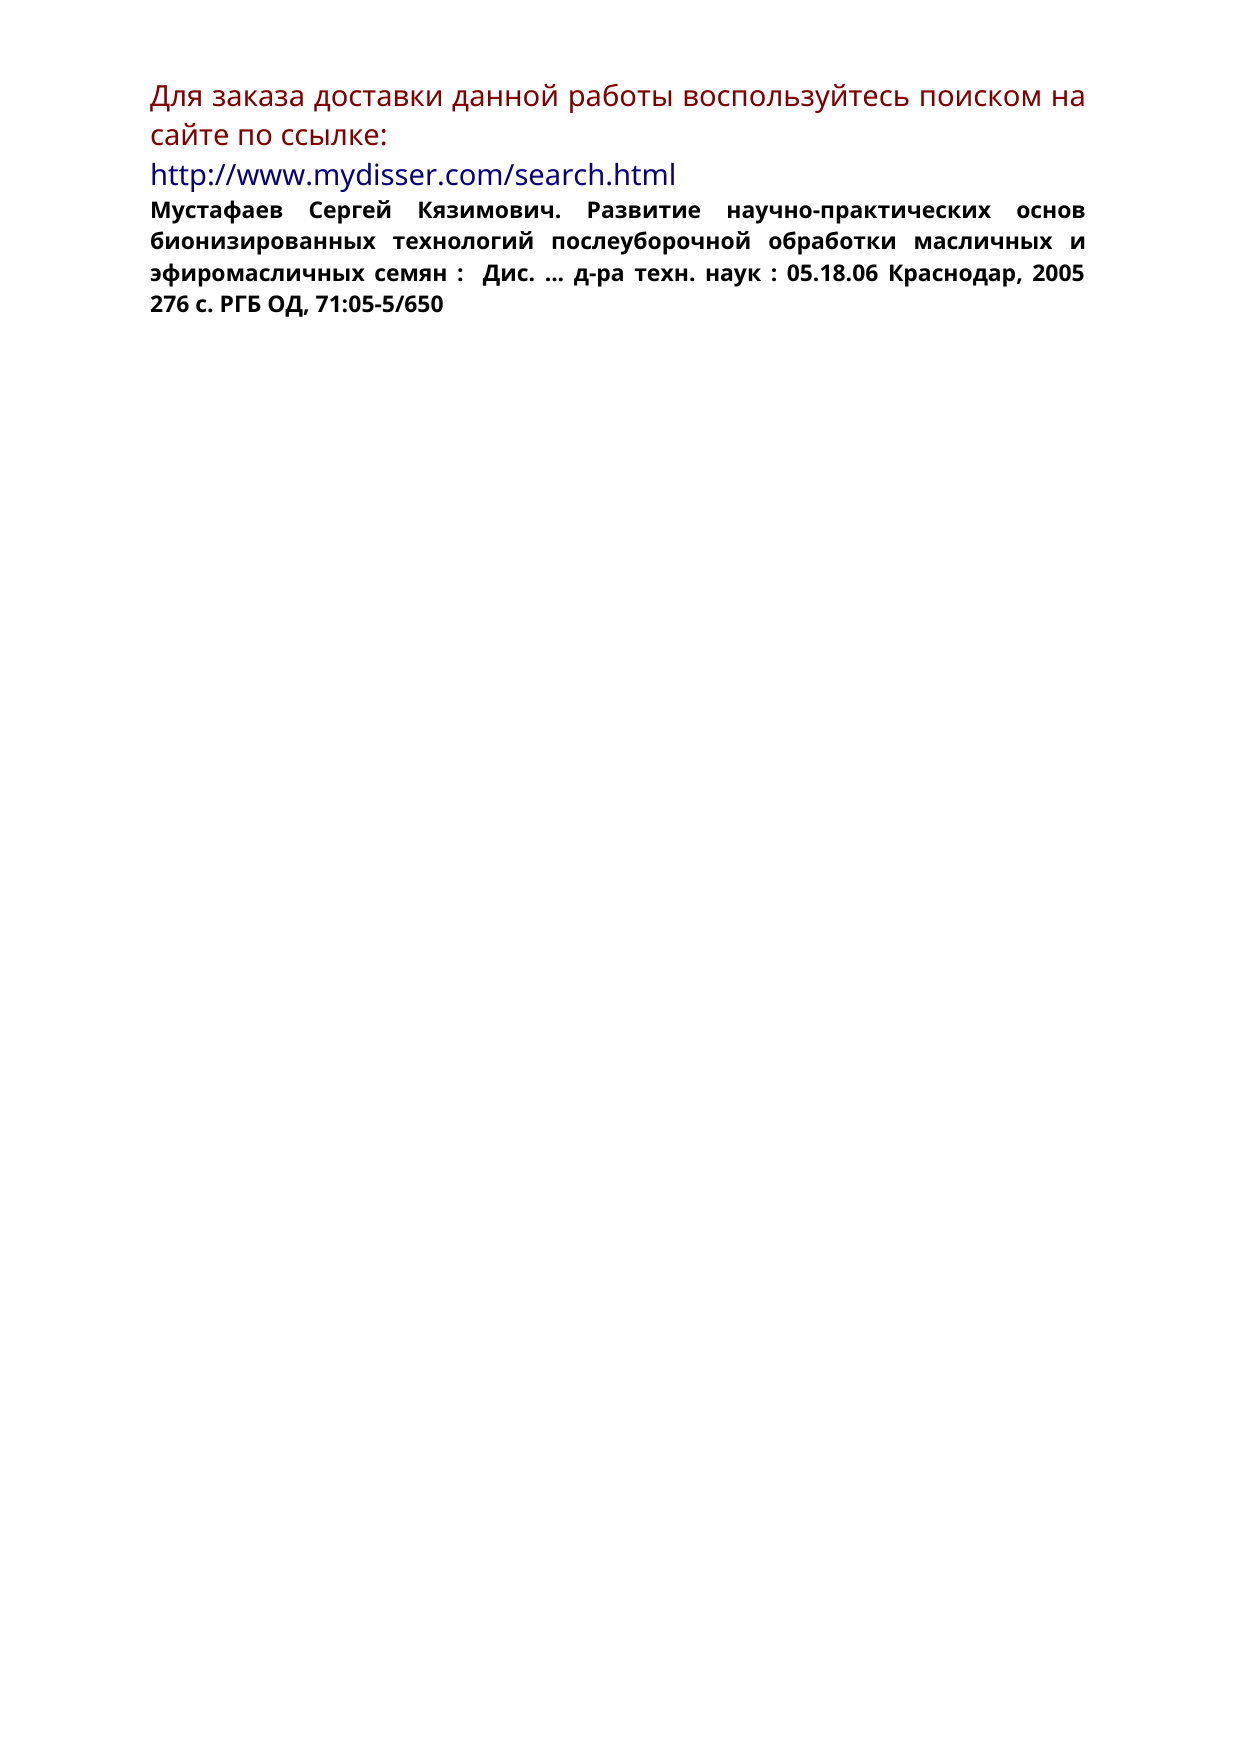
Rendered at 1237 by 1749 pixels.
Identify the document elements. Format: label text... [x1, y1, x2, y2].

text Мустафаев Сергей Кязимович. Развитие научно-практических основ бионизированных технологий послеуборочной обработки масличных и эфиромасличных семян : Дис. ... д-ра техн. наук : 05.18.06 Краснодар, 2005 276 с. РГБ ОД, 71:05-5/650 [150, 194, 1086, 319]
